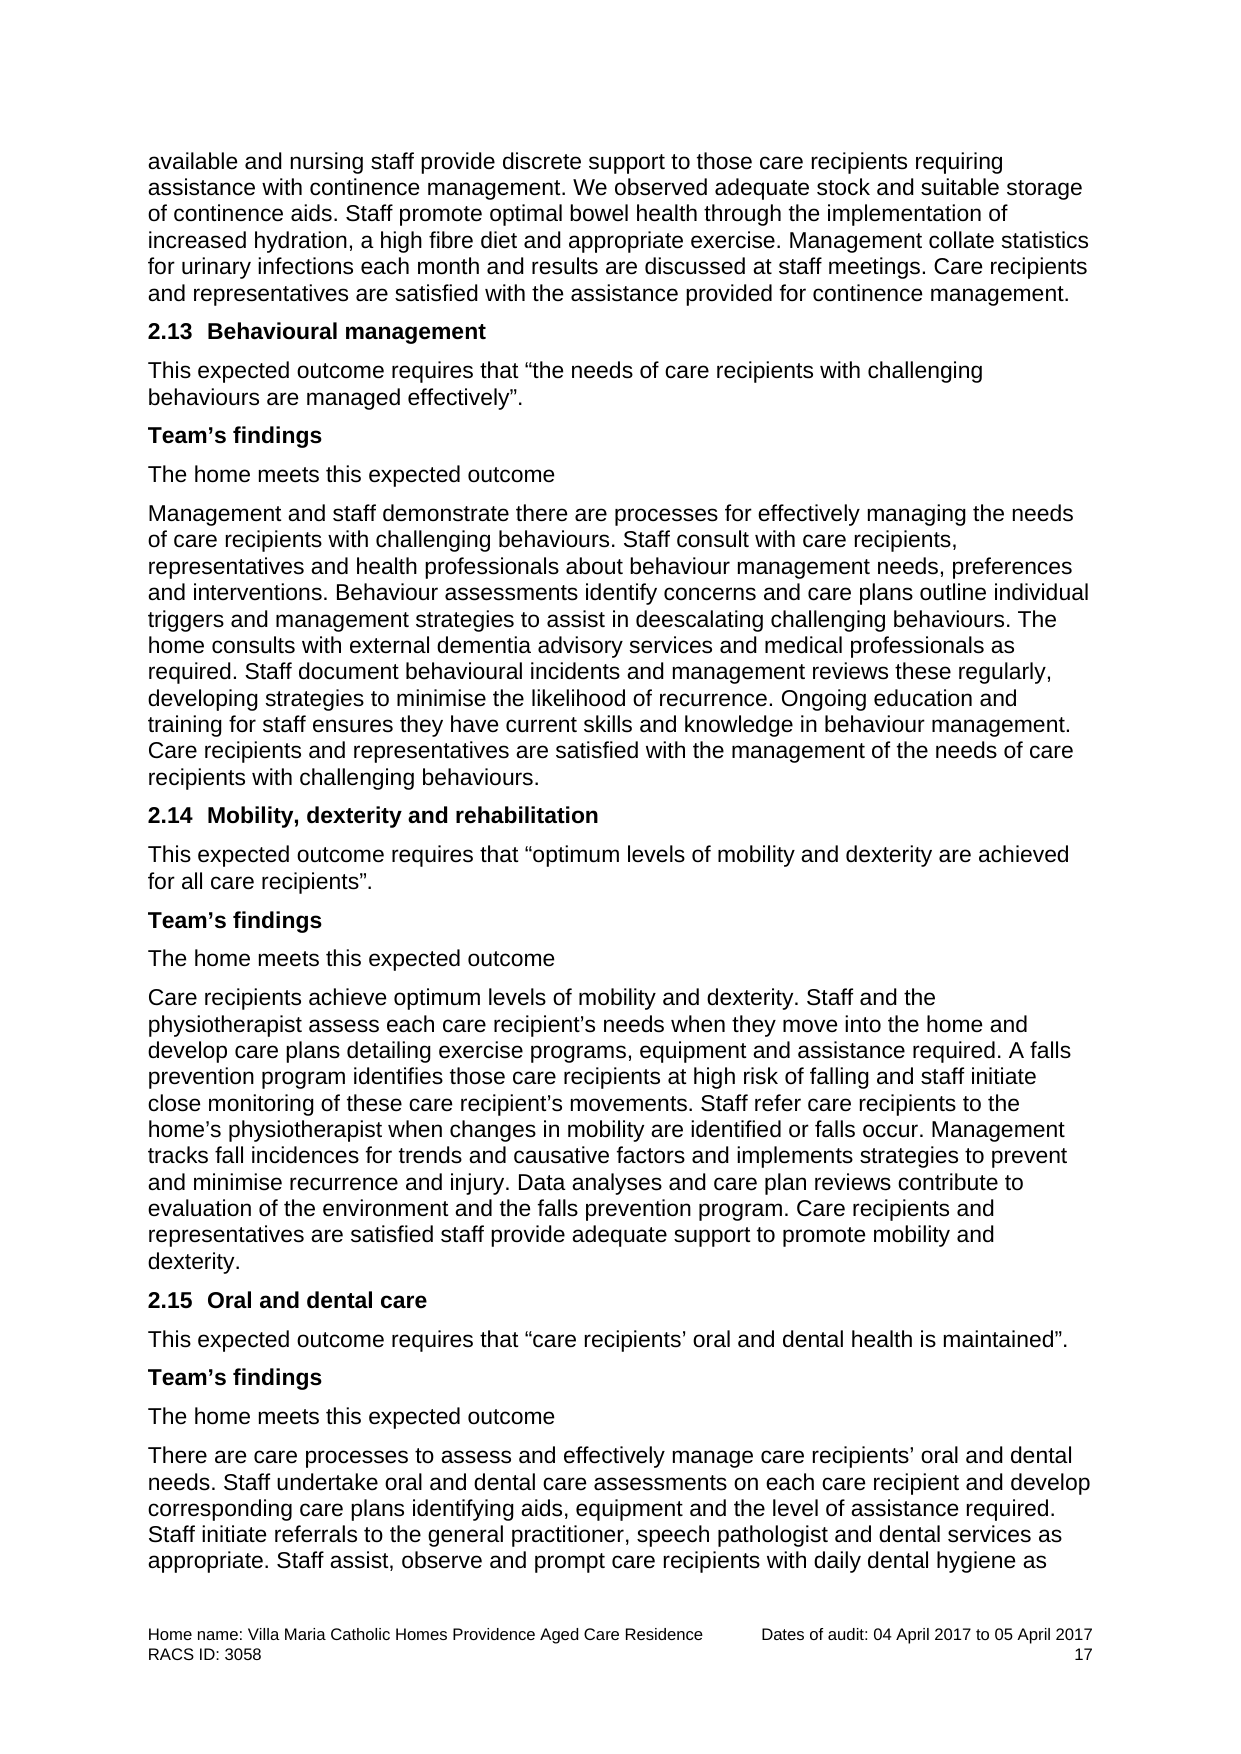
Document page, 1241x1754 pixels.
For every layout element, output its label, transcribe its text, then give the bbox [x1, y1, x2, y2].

subtitle Team’s findings [148, 907, 1092, 933]
text The home meets this expected outcome [148, 461, 1092, 488]
subtitle 2.15 Oral and dental care [148, 1287, 1092, 1313]
text Care recipients achieve optimum levels of mobility and dexterity. Staff and the physiotherapist assess each care recipient’s needs when they move into the home and develop care plans detailing exercise programs, equipment and assistance required. A falls prevention program identifies those care recipients at high risk of falling and staff initiate close monitoring of these care recipient’s movements. Staff refer care recipients to the home’s physiotherapist when changes in mobility are identified or falls occur. Management tracks fall incidences for trends and causative factors and implements strategies to prevent and minimise recurrence and injury. Data analyses and care plan reviews contribute to evaluation of the environment and the falls prevention program. Care recipients and representatives are satisfied staff provide adequate support to promote mobility and dexterity. [148, 984, 1092, 1274]
text This expected outcome requires that “care recipients’ oral and dental health is maintained”. [148, 1326, 1092, 1352]
subtitle Team’s findings [148, 1364, 1092, 1391]
text This expected outcome requires that “optimum levels of mobility and dexterity are achieved for all care recipients”. [148, 841, 1092, 894]
text This expected outcome requires that “the needs of care recipients with challenging behaviours are managed effectively”. [148, 357, 1092, 410]
text The home meets this expected outcome [148, 945, 1092, 972]
subtitle 2.14 Mobility, dexterity and rehabilitation [148, 802, 1092, 829]
subtitle Team’s findings [148, 422, 1092, 449]
text The home meets this expected outcome [148, 1403, 1092, 1429]
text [148, 148, 1092, 306]
text Management and staff demonstrate there are processes for effectively managing the needs of care recipients with challenging behaviours. Staff consult with care recipients, representatives and health professionals about behaviour management needs, preferences and interventions. Behaviour assessments identify concerns and care plans outline individual triggers and management strategies to assist in deescalating challenging behaviours. The home consults with external dementia advisory services and medical professionals as required. Staff document behavioural incidents and management reviews these regularly, developing strategies to minimise the likelihood of recurrence. Ongoing education and training for staff ensures they have current skills and knowledge in behaviour management. Care recipients and representatives are satisfied with the management of the needs of care recipients with challenging behaviours. [148, 500, 1092, 790]
subtitle 2.13 Behavioural management [148, 318, 1092, 345]
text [148, 1442, 1092, 1574]
